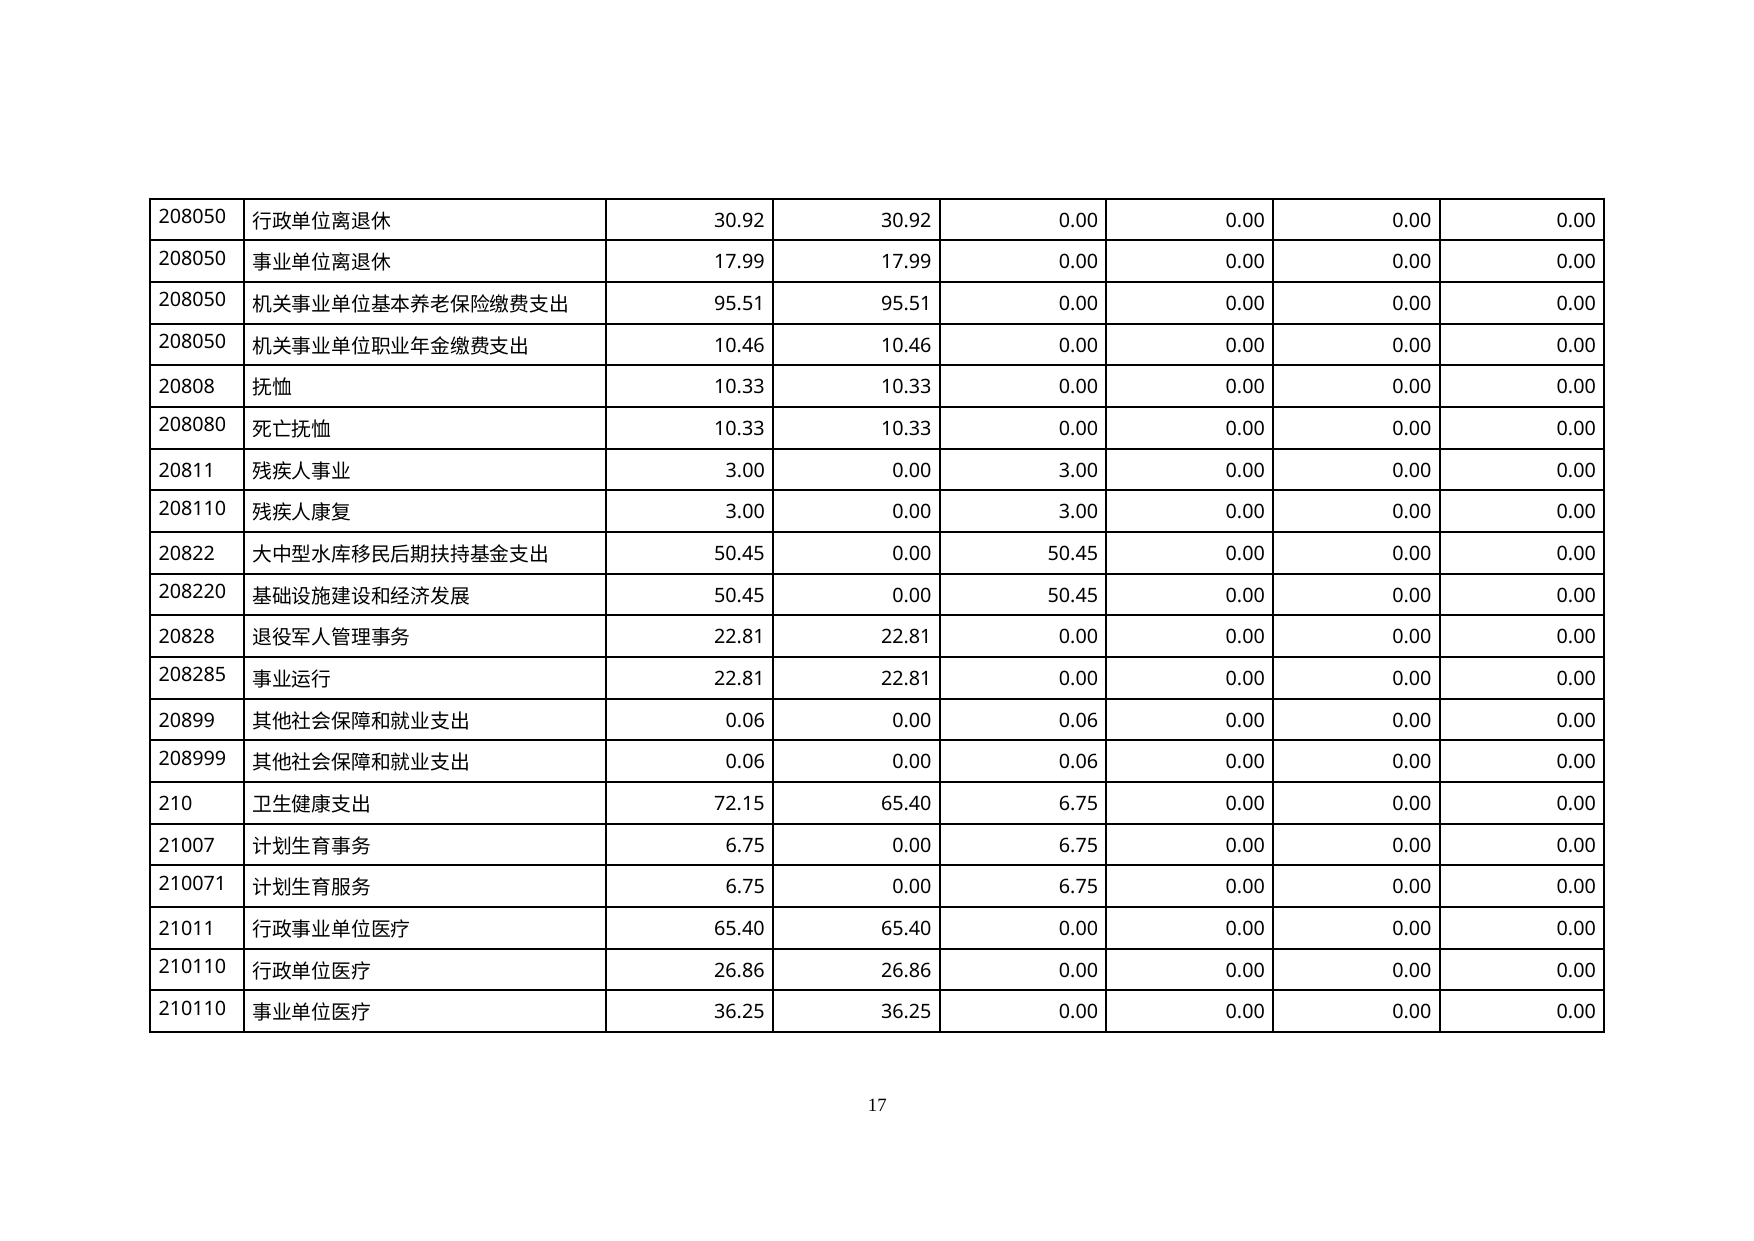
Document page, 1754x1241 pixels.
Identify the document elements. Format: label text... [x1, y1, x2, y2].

table_cell 36.25 [607, 991, 772, 1031]
table_cell 死亡抚恤 [245, 408, 605, 448]
table_cell 0.00 [1107, 783, 1272, 823]
table_cell 2101101 [151, 950, 243, 989]
table_cell 26.86 [774, 950, 939, 989]
table_cell 3.00 [941, 450, 1105, 489]
table_cell 机关事业单位职业年金缴费支出 [245, 325, 605, 364]
table_cell 0.00 [1107, 866, 1272, 906]
table_cell 0.00 [1274, 575, 1439, 614]
table_cell 0.00 [1441, 575, 1603, 614]
table_cell 0.00 [1107, 200, 1272, 239]
table_cell 50.45 [607, 533, 772, 573]
table_cell 0.00 [1274, 491, 1439, 531]
table_cell 17.99 [774, 241, 939, 281]
table_cell 0.00 [1441, 741, 1603, 781]
table_cell 30.92 [607, 200, 772, 239]
table_cell 0.00 [1274, 825, 1439, 864]
table_cell 65.40 [607, 908, 772, 948]
table_cell 0.00 [1107, 825, 1272, 864]
table_cell 0.00 [1107, 325, 1272, 364]
table_cell 0.00 [1274, 950, 1439, 989]
table_cell 0.00 [1441, 866, 1603, 906]
table_cell 10.33 [774, 408, 939, 448]
table_cell 0.00 [941, 616, 1105, 656]
table_cell 22.81 [607, 616, 772, 656]
table_cell 0.00 [1441, 408, 1603, 448]
table_cell 0.00 [1274, 533, 1439, 573]
table_cell 残疾人事业 [245, 450, 605, 489]
table_cell 0.00 [774, 491, 939, 531]
table_cell 0.00 [1441, 241, 1603, 281]
table_cell 0.00 [1274, 700, 1439, 739]
table_cell 36.25 [774, 991, 939, 1031]
table_cell 0.00 [1441, 825, 1603, 864]
table_cell 0.00 [774, 866, 939, 906]
table_cell 20822 [151, 533, 243, 573]
table_cell 0.00 [774, 450, 939, 489]
table_cell 0.00 [1274, 200, 1439, 239]
table_cell 6.75 [941, 825, 1105, 864]
table_cell 0.00 [1441, 200, 1603, 239]
table_cell 2089999 [151, 741, 243, 781]
table_cell 0.00 [774, 741, 939, 781]
table_cell 0.00 [941, 950, 1105, 989]
table_cell 0.00 [1107, 658, 1272, 698]
table_cell 72.15 [607, 783, 772, 823]
table_cell 0.00 [1107, 950, 1272, 989]
table_cell 0.00 [774, 533, 939, 573]
table_cell 0.00 [1274, 658, 1439, 698]
table_cell 0.00 [1107, 533, 1272, 573]
table_cell 0.00 [1274, 908, 1439, 948]
table_cell 2101102 [151, 991, 243, 1031]
table_cell 0.00 [1107, 366, 1272, 406]
table_cell 事业运行 [245, 658, 605, 698]
table_cell 残疾人康复 [245, 491, 605, 531]
table_cell 0.00 [1274, 325, 1439, 364]
table_cell 22.81 [774, 658, 939, 698]
table_cell 0.00 [1107, 908, 1272, 948]
table_cell 26.86 [607, 950, 772, 989]
table_cell 17.99 [607, 241, 772, 281]
table_cell 3.00 [607, 450, 772, 489]
table_cell 10.33 [607, 366, 772, 406]
table_cell 0.00 [1441, 366, 1603, 406]
table_cell 2080801 [151, 408, 243, 448]
table_cell 事业单位离退休 [245, 241, 605, 281]
table_cell 0.00 [1441, 950, 1603, 989]
table_cell 0.06 [941, 700, 1105, 739]
table_cell 2100717 [151, 866, 243, 906]
table_cell 0.00 [941, 283, 1105, 323]
table_cell 计划生育服务 [245, 866, 605, 906]
table_cell 22.81 [607, 658, 772, 698]
table_cell 0.00 [1441, 991, 1603, 1031]
table_cell 6.75 [607, 866, 772, 906]
table_cell 0.00 [1441, 783, 1603, 823]
table_cell 0.00 [1441, 325, 1603, 364]
table_cell 0.00 [1107, 408, 1272, 448]
table_cell 3.00 [607, 491, 772, 531]
table_cell 0.00 [1274, 450, 1439, 489]
table_cell 0.00 [1441, 450, 1603, 489]
table_cell 95.51 [607, 283, 772, 323]
table_cell 其他社会保障和就业支出 [245, 741, 605, 781]
table_cell 21011 [151, 908, 243, 948]
table_cell 21007 [151, 825, 243, 864]
table_cell 行政单位离退休 [245, 200, 605, 239]
table_cell 0.00 [1441, 700, 1603, 739]
table_cell 50.45 [941, 533, 1105, 573]
table_cell 20828 [151, 616, 243, 656]
table_cell 30.92 [774, 200, 939, 239]
table_cell 卫生健康支出 [245, 783, 605, 823]
table_cell 2080502 [151, 241, 243, 281]
table_cell 行政事业单位医疗 [245, 908, 605, 948]
table_cell 10.33 [607, 408, 772, 448]
table_cell 0.00 [1441, 658, 1603, 698]
table_cell 0.00 [1107, 700, 1272, 739]
table_cell 机关事业单位基本养老保险缴费支出 [245, 283, 605, 323]
table_cell 行政单位医疗 [245, 950, 605, 989]
table_cell 大中型水库移民后期扶持基金支出 [245, 533, 605, 573]
table_cell 0.00 [1107, 450, 1272, 489]
table_cell 0.00 [1107, 991, 1272, 1031]
table_cell 20808 [151, 366, 243, 406]
table_cell 事业单位医疗 [245, 991, 605, 1031]
table_cell 0.00 [1441, 491, 1603, 531]
table_cell 0.00 [774, 700, 939, 739]
table_cell 3.00 [941, 491, 1105, 531]
table_cell 0.00 [774, 575, 939, 614]
table_cell 0.06 [607, 700, 772, 739]
table_cell 0.06 [941, 741, 1105, 781]
table_cell 0.00 [941, 241, 1105, 281]
table_cell 50.45 [607, 575, 772, 614]
table_cell 0.00 [941, 200, 1105, 239]
table_cell 0.00 [1274, 283, 1439, 323]
table_cell 0.00 [941, 908, 1105, 948]
table_cell 计划生育事务 [245, 825, 605, 864]
table_cell 65.40 [774, 783, 939, 823]
table_cell 0.00 [774, 825, 939, 864]
table_cell 20899 [151, 700, 243, 739]
table_cell 50.45 [941, 575, 1105, 614]
table_cell 0.00 [941, 325, 1105, 364]
table_cell 0.00 [1274, 741, 1439, 781]
table_cell 6.75 [941, 866, 1105, 906]
table_cell 退役军人管理事务 [245, 616, 605, 656]
table_cell 其他社会保障和就业支出 [245, 700, 605, 739]
table_cell 0.00 [941, 658, 1105, 698]
table_cell 2082850 [151, 658, 243, 698]
table_cell 2080505 [151, 283, 243, 323]
table_cell 10.33 [774, 366, 939, 406]
table_cell 6.75 [941, 783, 1105, 823]
table_cell 20811 [151, 450, 243, 489]
table_cell 基础设施建设和经济发展 [245, 575, 605, 614]
table_cell 0.00 [1274, 366, 1439, 406]
table_cell 0.00 [1107, 491, 1272, 531]
table_cell 0.00 [1441, 908, 1603, 948]
table_cell 210 [151, 783, 243, 823]
table_cell 抚恤 [245, 366, 605, 406]
table_cell 10.46 [607, 325, 772, 364]
table_cell 0.06 [607, 741, 772, 781]
table_cell 0.00 [1274, 783, 1439, 823]
table_cell 2081104 [151, 491, 243, 531]
table_cell 0.00 [1274, 866, 1439, 906]
table_cell 2080506 [151, 325, 243, 364]
table_cell 0.00 [1441, 616, 1603, 656]
table_cell 22.81 [774, 616, 939, 656]
table_cell 2080501 [151, 200, 243, 239]
table_cell 0.00 [1274, 408, 1439, 448]
table_cell 0.00 [1107, 241, 1272, 281]
table_cell 0.00 [1107, 741, 1272, 781]
table_cell 0.00 [941, 408, 1105, 448]
table_cell 65.40 [774, 908, 939, 948]
table_cell 0.00 [1274, 616, 1439, 656]
table_cell 2082202 [151, 575, 243, 614]
table_cell 0.00 [1107, 283, 1272, 323]
table_cell 0.00 [941, 366, 1105, 406]
table_cell 0.00 [1441, 283, 1603, 323]
table_cell 0.00 [941, 991, 1105, 1031]
table_cell 0.00 [1441, 533, 1603, 573]
table_cell 10.46 [774, 325, 939, 364]
table_cell 0.00 [1107, 616, 1272, 656]
table_cell 0.00 [1107, 575, 1272, 614]
table_cell 6.75 [607, 825, 772, 864]
table_cell 0.00 [1274, 991, 1439, 1031]
table_cell 95.51 [774, 283, 939, 323]
table_cell 0.00 [1274, 241, 1439, 281]
